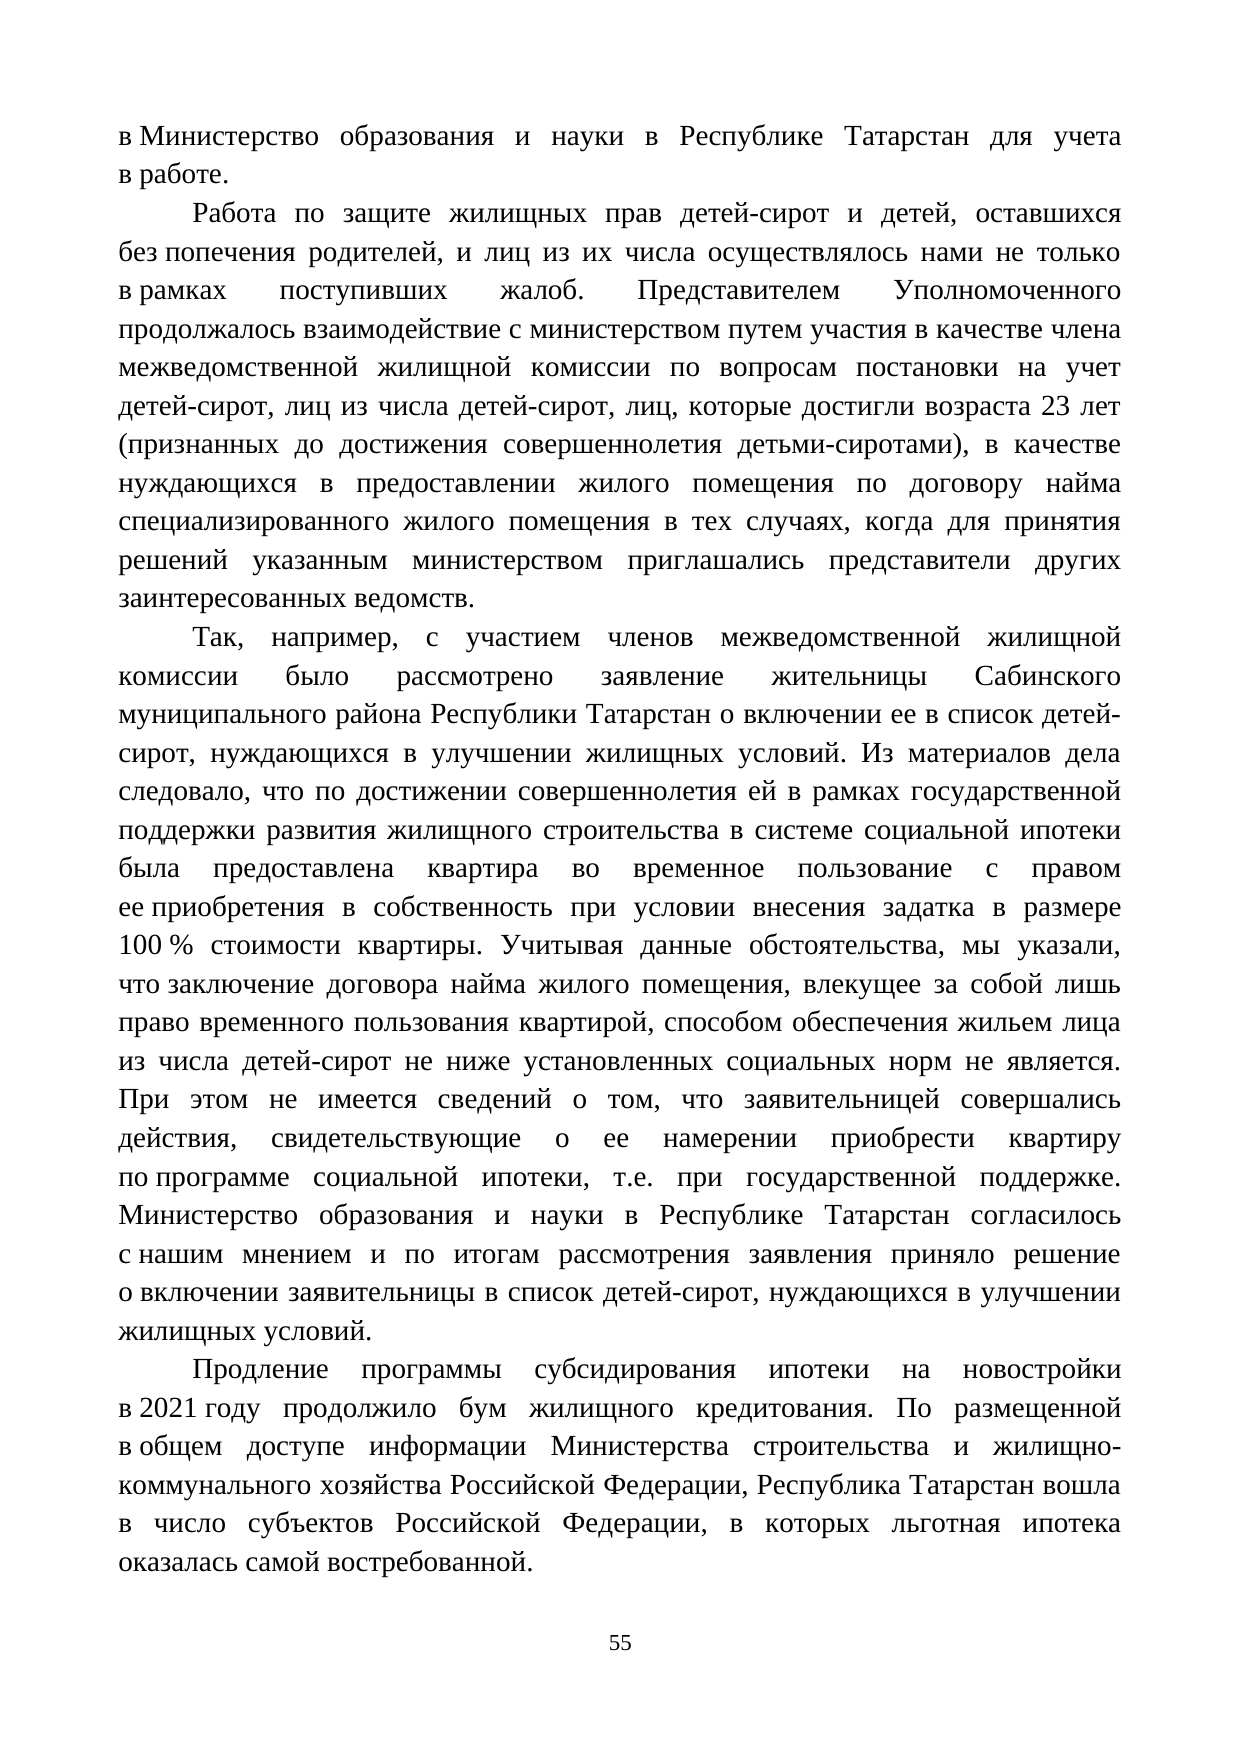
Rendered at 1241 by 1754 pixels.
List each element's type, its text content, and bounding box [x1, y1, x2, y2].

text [118, 118, 1122, 190]
text Так, например, с участием членов межведомственной жилищной комиссии было рассмотрено заявление жительницы Сабинского муниципального района Республики Татарстан о включении ее в список детей-сирот, нуждающихся в улучшении жилищных условий. Из материалов дела следовало, что по достижении совершеннолетия ей в рамках государственной поддержки развития жилищного строительства в системе социальной ипотеки была предоставлена квартира во временное пользование с правом ее приобретения в собственность при условии внесения задатка в размере 100 % стоимости квартиры. Учитывая данные обстоятельства, мы указали, что заключение договора найма жилого помещения, влекущее за собой лишь право временного пользования квартирой, способом обеспечения жильем лица из числа детей-сирот не ниже установленных социальных норм не является. При этом не имеется сведений о том, что заявительницей совершались действия, свидетельствующие о ее намерении приобрести квартиру по программе социальной ипотеки, т.е. при государственной поддержке. Министерство образования и науки в Республике Татарстан согласилось с нашим мнением и по итогам рассмотрения заявления приняло решение о включении заявительницы в список детей-сирот, нуждающихся в улучшении жилищных условий. [118, 619, 1122, 1346]
text Работа по защите жилищных прав детей-сирот и детей, оставшихся без попечения родителей, и лиц из их числа осуществлялось нами не только в рамках поступивших жалоб. Представителем Уполномоченного продолжалось взаимодействие с министерством путем участия в качестве члена межведомственной жилищной комиссии по вопросам постановки на учет детей-сирот, лиц из числа детей-сирот, лиц, которые достигли возраста 23 лет (признанных до достижения совершеннолетия детьми-сиротами), в качестве нуждающихся в предоставлении жилого помещения по договору найма специализированного жилого помещения в тех случаях, когда для принятия решений указанным министерством приглашались представители других заинтересованных ведомств. [118, 195, 1122, 614]
text Продление программы субсидирования ипотеки на новостройки в 2021 году продолжило бум жилищного кредитования. По размещенной в общем доступе информации Министерства строительства и жилищно-коммунального хозяйства Российской Федерации, Республика Татарстан вошла в число субъектов Российской Федерации, в которых льготная ипотека оказалась самой востребованной. [118, 1351, 1122, 1578]
